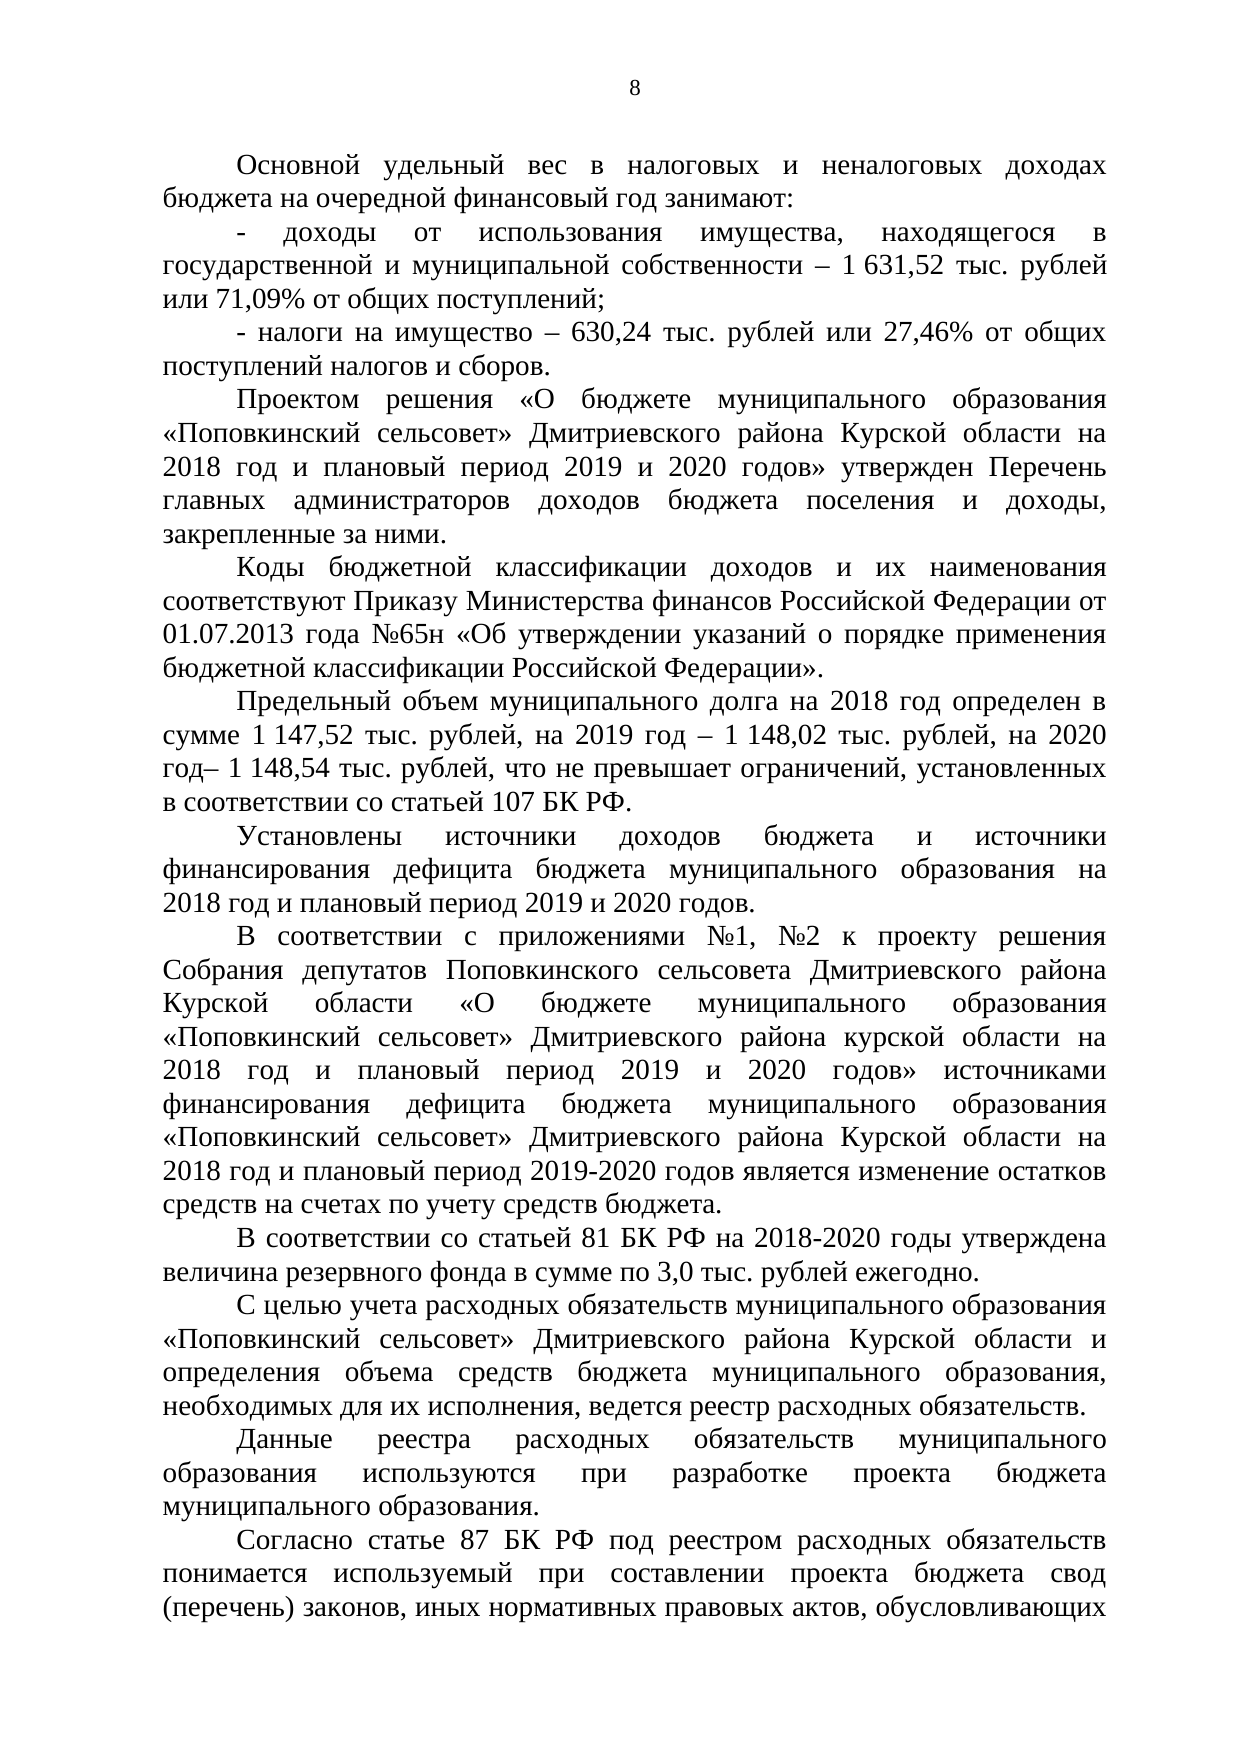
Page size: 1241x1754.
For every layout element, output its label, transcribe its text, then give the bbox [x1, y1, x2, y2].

text В соответствии с приложениями №1, №2 к проекту решения Собрания депутатов Поповкинского сельсовета Дмитриевского района Курской области «О бюджете муниципального образования «Поповкинский сельсовет» Дмитриевского района курской области на 2018 год и плановый период 2019 и 2020 годов» источниками финансирования дефицита бюджета муниципального образования «Поповкинский сельсовет» Дмитриевского района Курской области на 2018 год и плановый период 2019-2020 годов является изменение остатков средств на счетах по учету средств бюджета. [162, 918, 1107, 1220]
text С целью учета расходных обязательств муниципального образования «Поповкинский сельсовет» Дмитриевского района Курской области и определения объема средств бюджета муниципального образования, необходимых для их исполнения, ведется реестр расходных обязательств. [162, 1287, 1107, 1421]
text - доходы от использования имущества, находящегося в государственной и муниципальной собственности – 1 631,52 тыс. рублей или 71,09% от общих поступлений; [162, 214, 1107, 314]
text Данные реестра расходных обязательств муниципального образования используются при разработке проекта бюджета муниципального образования. [162, 1421, 1107, 1522]
text Проектом решения «О бюджете муниципального образования «Поповкинский сельсовет» Дмитриевского района Курской области на 2018 год и плановый период 2019 и 2020 годов» утвержден Перечень главных администраторов доходов бюджета поселения и доходы, закрепленные за ними. [162, 382, 1107, 549]
text Установлены источники доходов бюджета и источники финансирования дефицита бюджета муниципального образования на 2018 год и плановый период 2019 и 2020 годов. [162, 818, 1107, 918]
text Коды бюджетной классификации доходов и их наименования соответствуют Приказу Министерства финансов Российской Федерации от 01.07.2013 года №65н «Об утверждении указаний о порядке применения бюджетной классификации Российской Федерации». [162, 549, 1107, 683]
text Основной удельный вес в налоговых и неналоговых доходах бюджета на очередной финансовый год занимают: [162, 147, 1107, 214]
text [162, 1522, 1107, 1623]
text В соответствии со статьей 81 БК РФ на 2018-2020 годы утверждена величина резервного фонда в сумме по 3,0 тыс. рублей ежегодно. [162, 1220, 1107, 1287]
text Предельный объем муниципального долга на 2018 год определен в сумме 1 147,52 тыс. рублей, на 2019 год – 1 148,02 тыс. рублей, на 2020 год– 1 148,54 тыс. рублей, что не превышает ограничений, установленных в соответствии со статьей 107 БК РФ. [162, 683, 1107, 818]
text - налоги на имущество – 630,24 тыс. рублей или 27,46% от общих поступлений налогов и сборов. [162, 314, 1107, 382]
